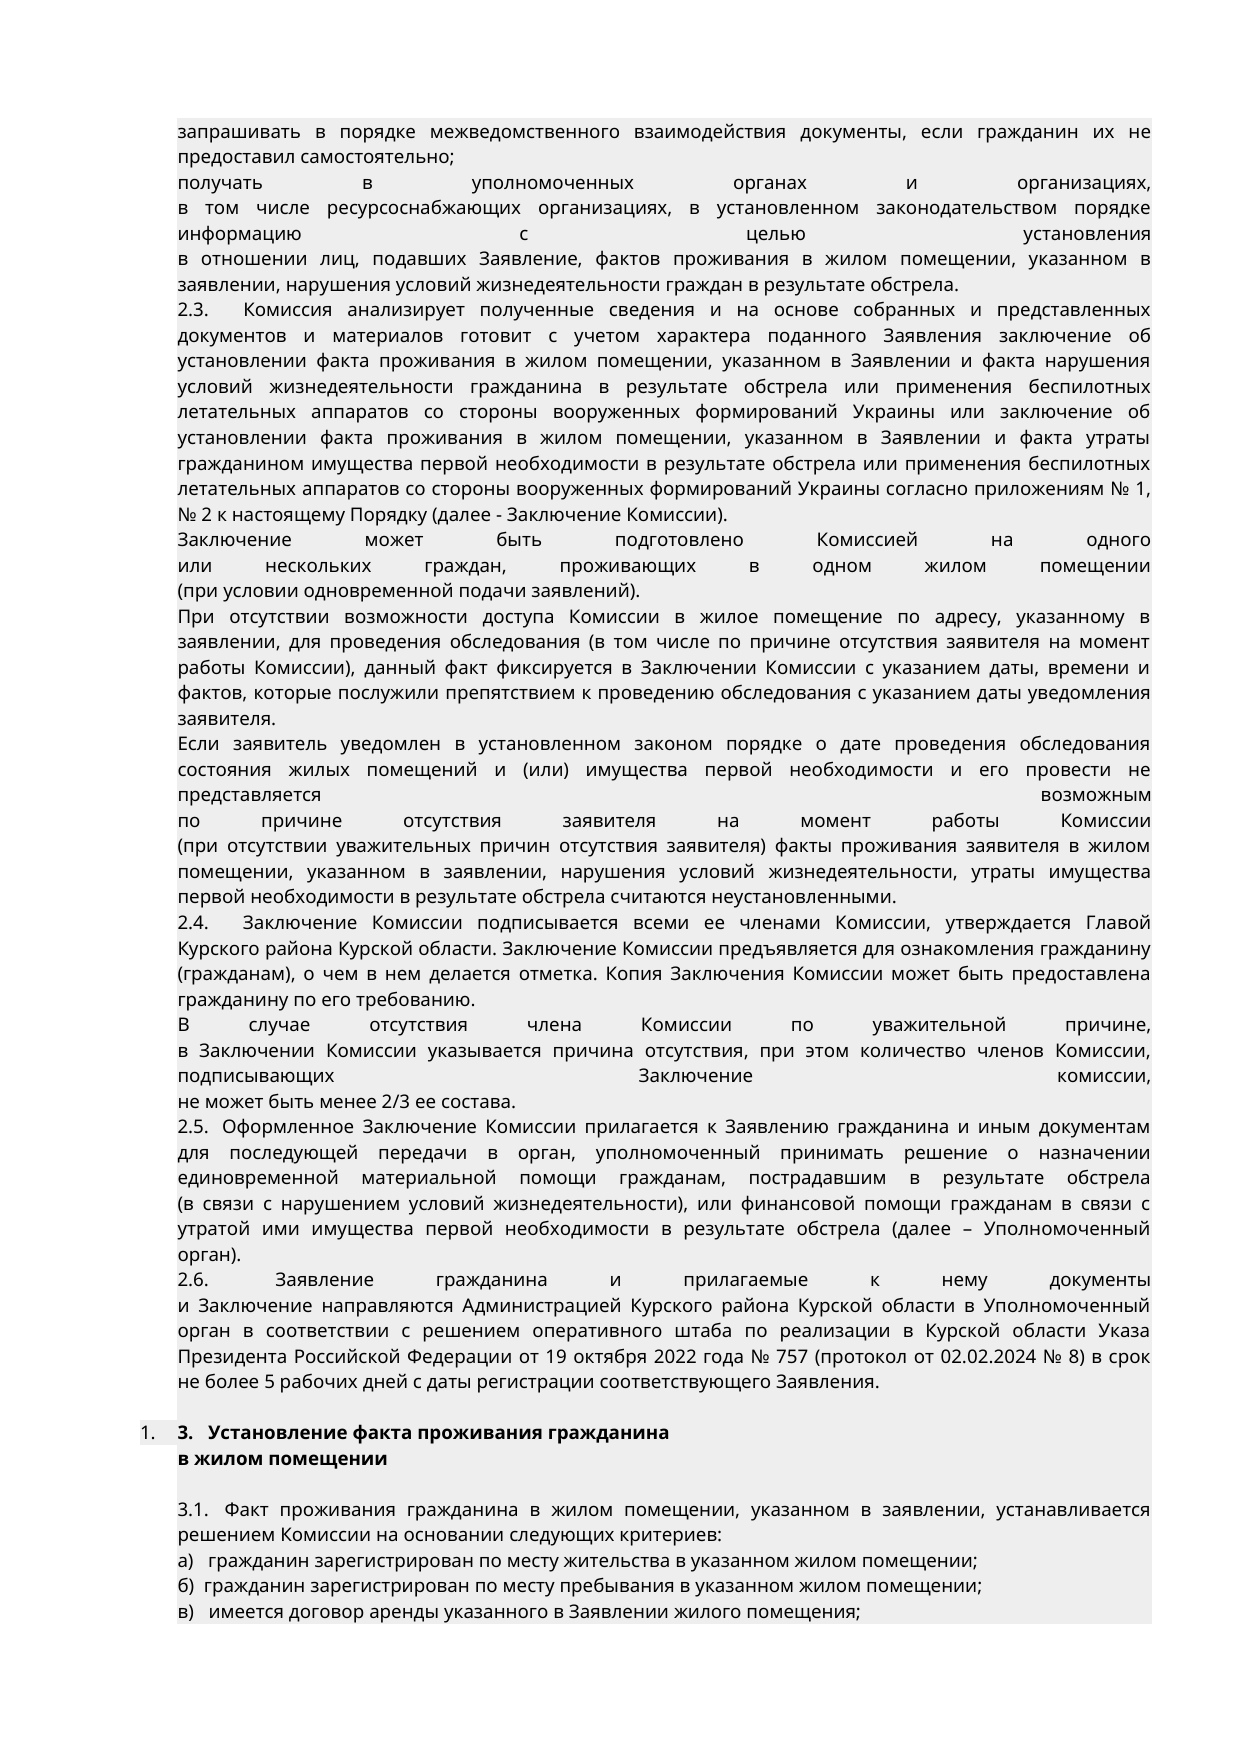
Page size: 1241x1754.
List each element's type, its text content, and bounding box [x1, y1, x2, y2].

text а) гражданин зарегистрирован по месту жительства в указанном жилом помещении; [177, 1547, 1152, 1573]
text Заключение может быть подготовлено Комиссией на одного или нескольких граждан, проживающих в одном жилом помещении (при условии одновременной подачи заявлений). [177, 526, 1152, 603]
text в жилом помещении [177, 1445, 1152, 1471]
text 2.5. Оформленное Заключение Комиссии прилагается к Заявлению гражданина и иным документам для последующей передачи в орган, уполномоченный принимать решение о назначении единовременной материальной помощи гражданам, пострадавшим в результате обстрела (в связи с нарушением условий жизнедеятельности), или финансовой помощи гражданам в связи с утратой ими имущества первой необходимости в результате обстрела (далее – Уполномоченный орган). [177, 1113, 1152, 1267]
list 3. Установление факта проживания гражданина [140, 1420, 1152, 1445]
text 2.4. Заключение Комиссии подписывается всеми ее членами Комиссии, утверждается Главой Курского района Курской области. Заключение Комиссии предъявляется для ознакомления гражданину (гражданам), о чем в нем делается отметка. Копия Заключения Комиссии может быть предоставлена гражданину по его требованию. [177, 909, 1152, 1011]
text получать в уполномоченных органах и организациях, в том числе ресурсоснабжающих организациях, в установленном законодательством порядке информацию с целью установления в отношении лиц, подавших Заявление, фактов проживания в жилом помещении, указанном в заявлении, нарушения условий жизнедеятельности граждан в результате обстрела. [177, 169, 1152, 297]
text В случае отсутствия члена Комиссии по уважительной причине, в Заключении Комиссии указывается причина отсутствия, при этом количество членов Комиссии, подписывающих Заключение комиссии, не может быть менее 2/3 ее состава. [177, 1011, 1152, 1113]
text При отсутствии возможности доступа Комиссии в жилое помещение по адресу, указанному в заявлении, для проведения обследования (в том числе по причине отсутствия заявителя на момент работы Комиссии), данный факт фиксируется в Заключении Комиссии с указанием даты, времени и фактов, которые послужили препятствием к проведению обследования с указанием даты уведомления заявителя. [177, 603, 1152, 731]
text 2.3. Комиссия анализирует полученные сведения и на основе собранных и представленных документов и материалов готовит с учетом характера поданного Заявления заключение об установлении факта проживания в жилом помещении, указанном в Заявлении и факта нарушения условий жизнедеятельности гражданина в результате обстрела или применения беспилотных летательных аппаратов со стороны вооруженных формирований Украины или заключение об установлении факта проживания в жилом помещении, указанном в Заявлении и факта утраты гражданином имущества первой необходимости в результате обстрела или применения беспилотных летательных аппаратов со стороны вооруженных формирований Украины согласно приложениям № 1, № 2 к настоящему Порядку (далее - Заключение Комиссии). [177, 297, 1152, 526]
text 2.6. Заявление гражданина и прилагаемые к нему документы и Заключение направляются Администрацией Курского района Курской области в Уполномоченный орган в соответствии с решением оперативного штаба по реализации в Курской области Указа Президента Российской Федерации от 19 октября 2022 года № 757 (протокол от 02.02.2024 № 8) в срок не более 5 рабочих дней с даты регистрации соответствующего Заявления. [177, 1267, 1152, 1394]
text в) имеется договор аренды указанного в Заявлении жилого помещения; [177, 1598, 1152, 1624]
text 3.1. Факт проживания гражданина в жилом помещении, указанном в заявлении, устанавливается решением Комиссии на основании следующих критериев: [177, 1496, 1152, 1547]
text запрашивать в порядке межведомственного взаимодействия документы, если гражданин их не предоставил самостоятельно; [177, 118, 1152, 169]
text б) гражданин зарегистрирован по месту пребывания в указанном жилом помещении; [177, 1573, 1152, 1598]
text Если заявитель уведомлен в установленном законом порядке о дате проведения обследования состояния жилых помещений и (или) имущества первой необходимости и его провести не представляется возможным по причине отсутствия заявителя на момент работы Комиссии (при отсутствии уважительных причин отсутствия заявителя) факты проживания заявителя в жилом помещении, указанном в заявлении, нарушения условий жизнедеятельности, утраты имущества первой необходимости в результате обстрела считаются неустановленными. [177, 731, 1152, 909]
